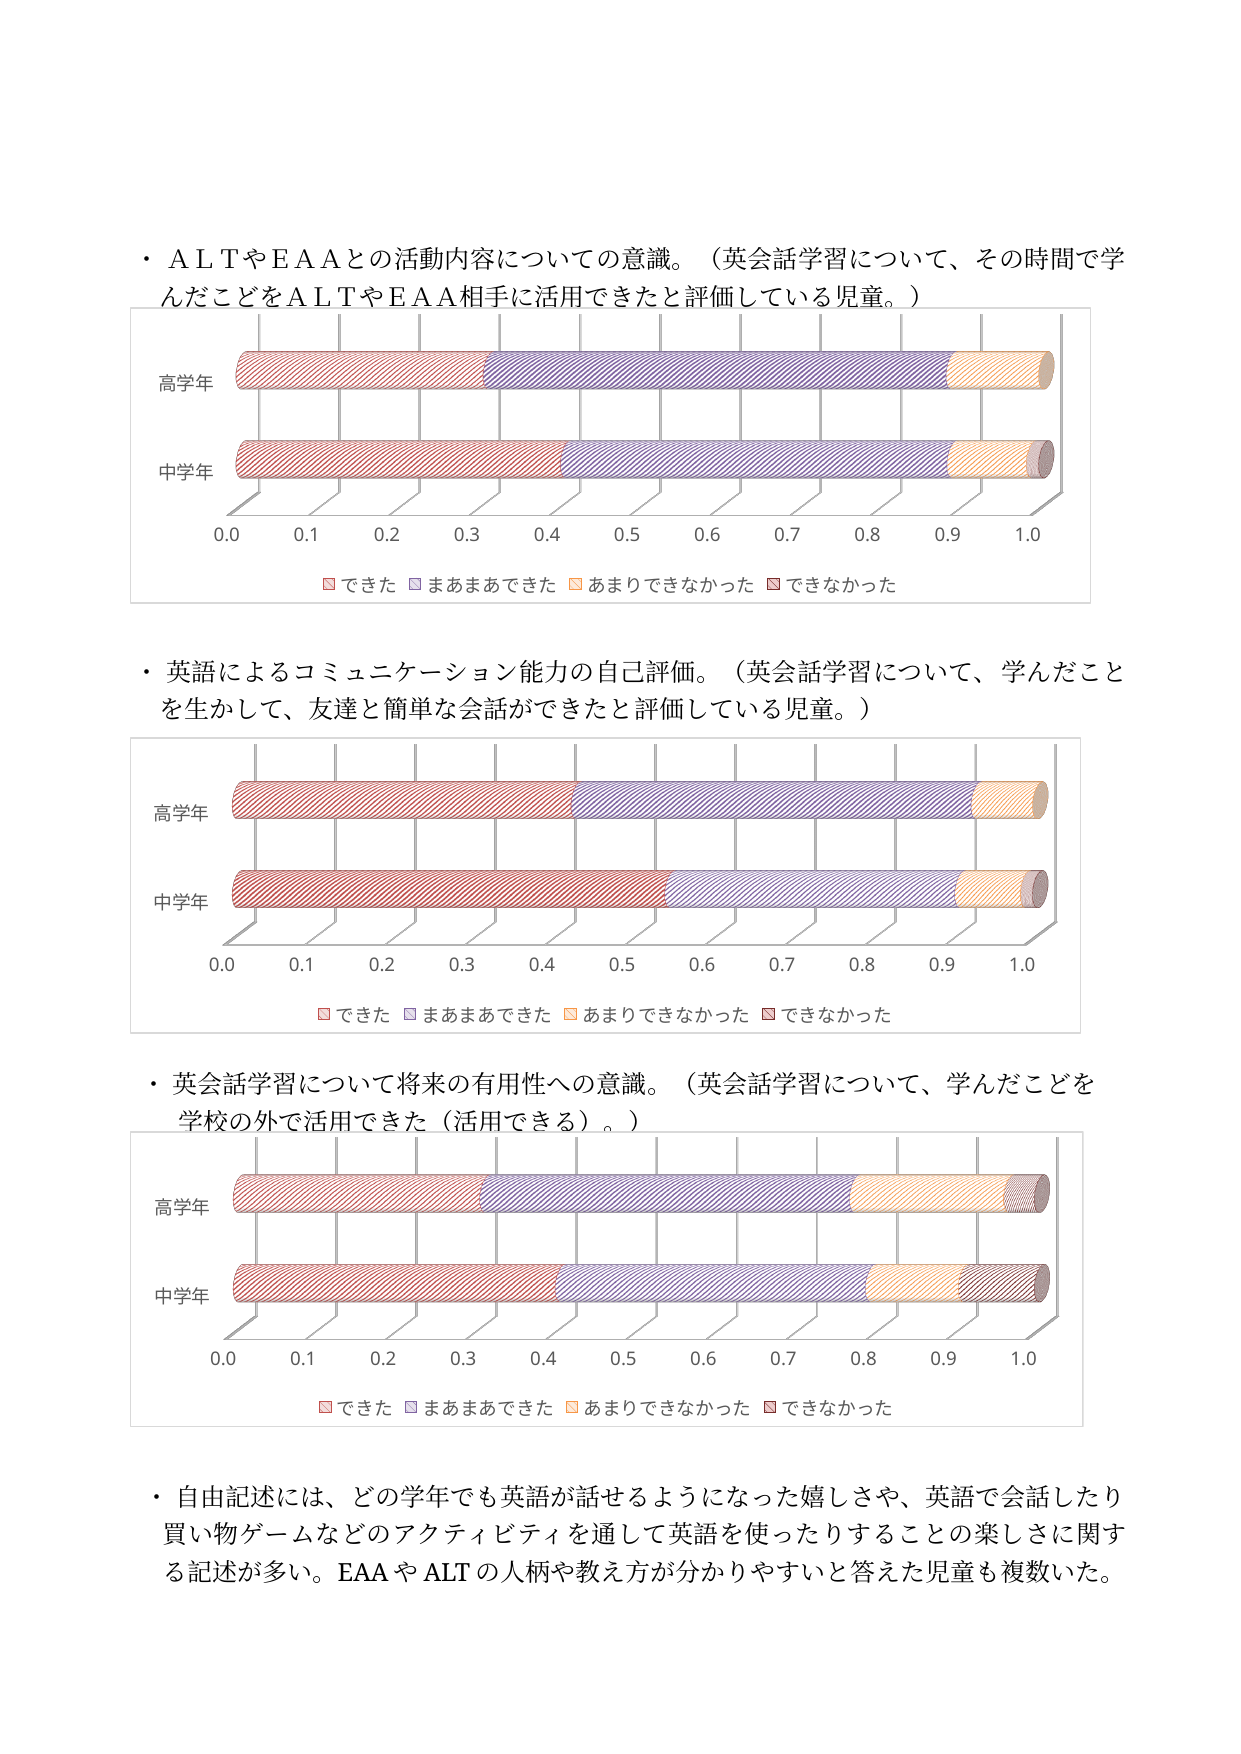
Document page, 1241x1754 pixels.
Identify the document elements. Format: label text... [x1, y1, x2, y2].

text 学校の外で活用できた（活用できる）。） [178, 1102, 1128, 1139]
text ・ ＡＬＴやＥＡＡとの活動内容についての意識。（英会話学習について、その時間で学んだこどをＡＬＴやＥＡＡ相手に活用できたと評価している児童。） [134, 239, 1128, 314]
text ・ 英語によるコミュニケーション能力の自己評価。（英会話学習について、学んだことを生かして、友達と簡単な会話ができたと評価している児童。） [134, 652, 1128, 727]
text ・ 自由記述には、どの学年でも英語が話せるようになった嬉しさや、英語で会話したり買い物ゲームなどのアクティビティを通して英語を使ったりすることの楽しさに関する記述が多い。EAAやALTの人柄や教え方が分かりやすいと答えた児童も複数いた。 [112, 1477, 1128, 1589]
text ・ 英会話学習について将来の有用性への意識。（英会話学習について、学んだこどを [134, 1064, 1128, 1102]
